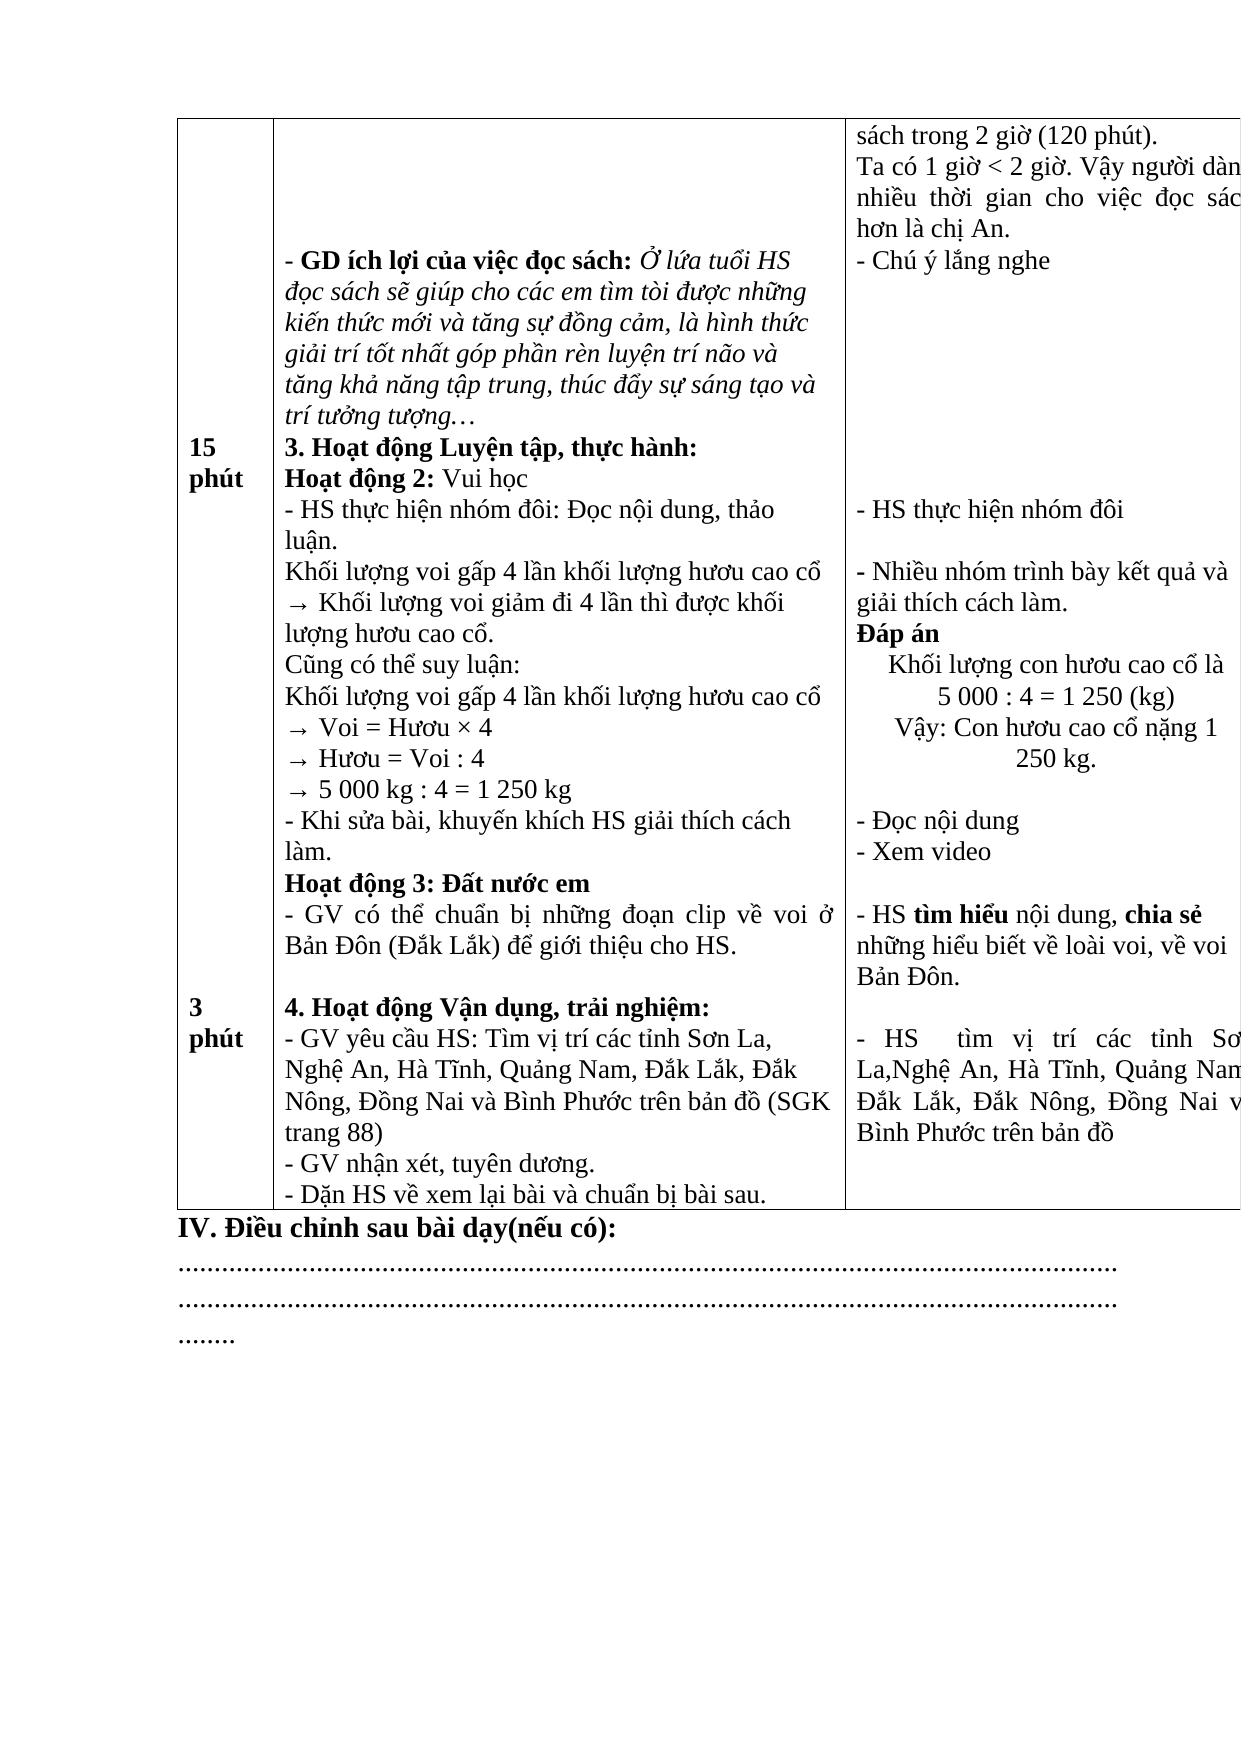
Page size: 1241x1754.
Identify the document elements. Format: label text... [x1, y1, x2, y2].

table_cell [274, 119, 845, 1209]
text .......................................................................................................................................................................................................................................................................... [177, 1244, 1122, 1350]
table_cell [178, 119, 273, 1209]
text IV. Điều chỉnh sau bài dạy(nếu có): [177, 1210, 1122, 1244]
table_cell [846, 119, 1240, 1209]
